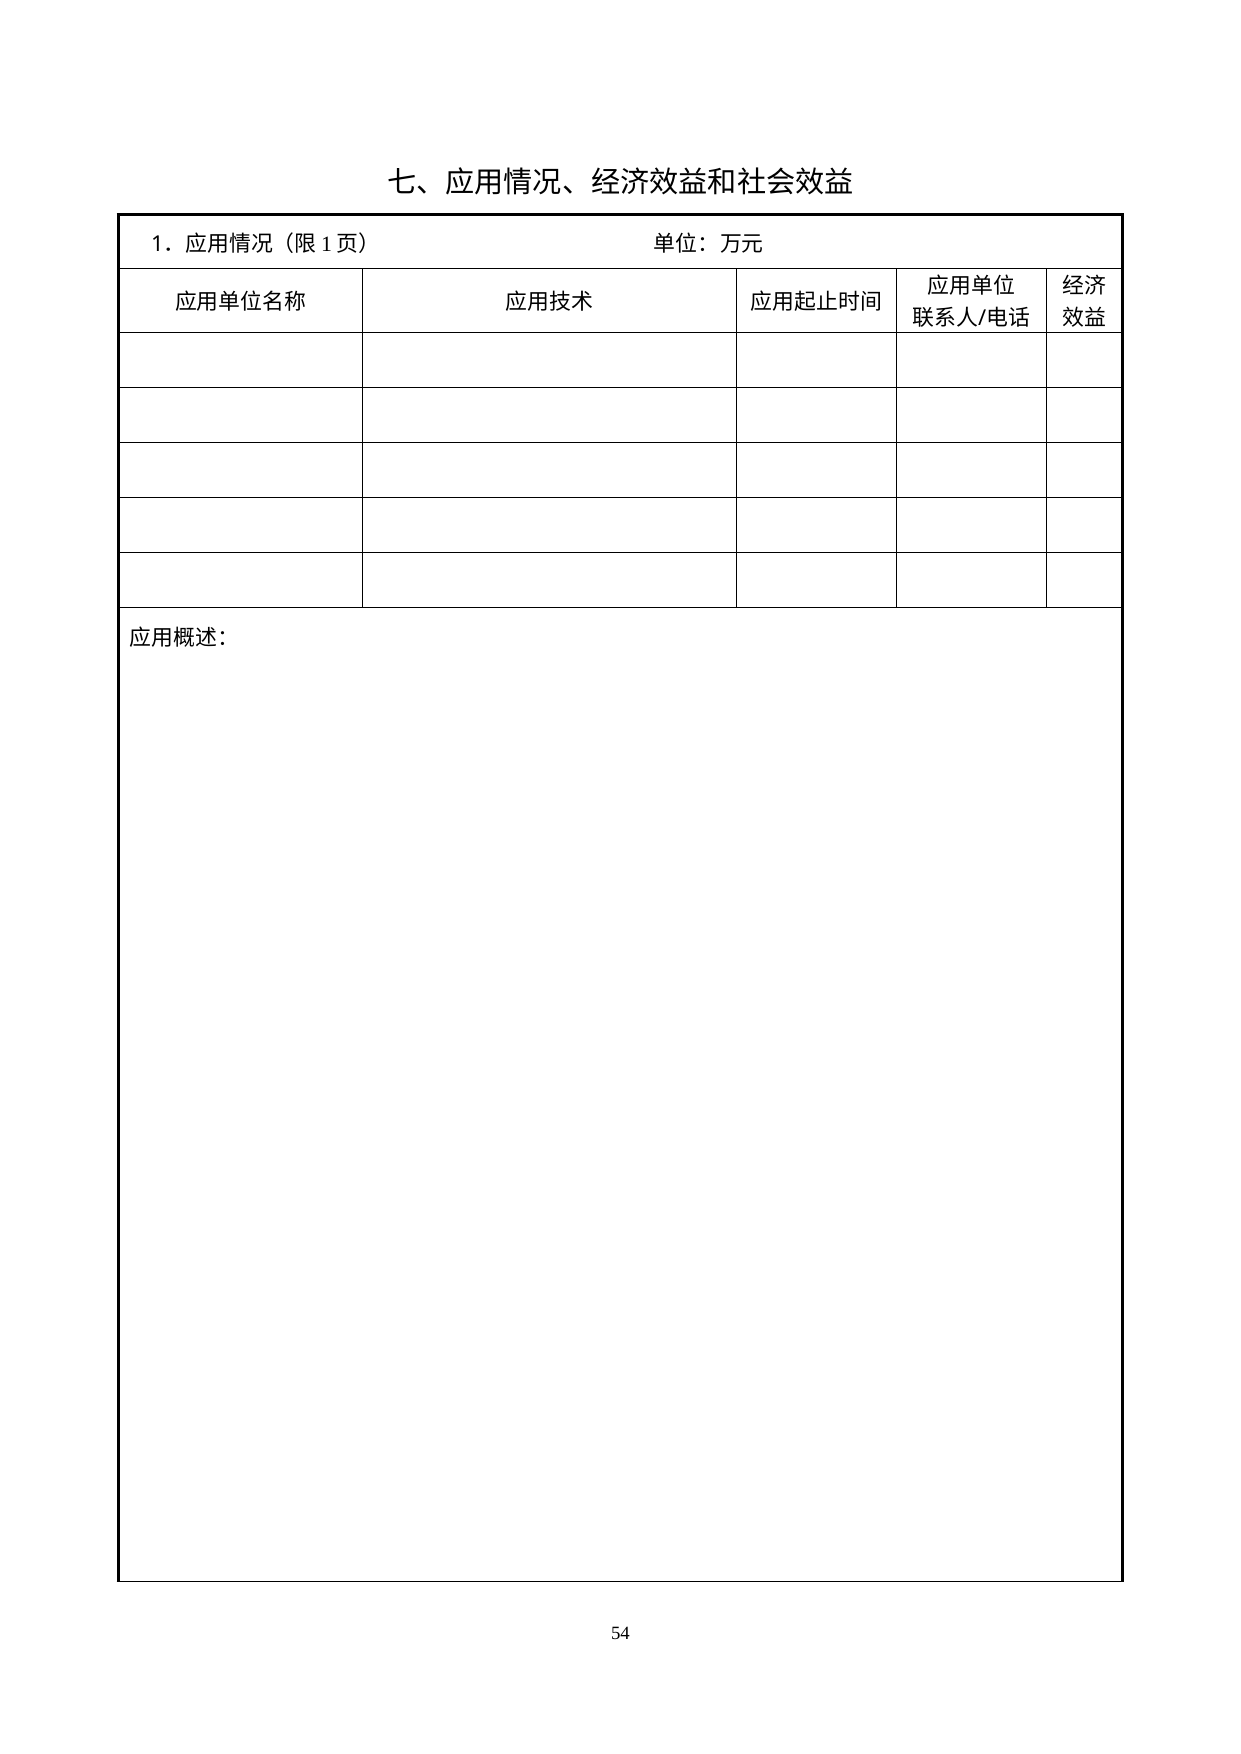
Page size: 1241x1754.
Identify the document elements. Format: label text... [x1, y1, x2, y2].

table_cell 应用起止时间 [737, 269, 896, 332]
table_cell [363, 498, 736, 552]
table_cell [1047, 333, 1121, 387]
table_cell [737, 388, 896, 442]
table_cell [897, 498, 1046, 552]
table_cell [1047, 388, 1121, 442]
table_cell 应用单位 联系人/电话 [897, 269, 1046, 332]
table_cell 经济 效益 [1047, 269, 1121, 332]
table_cell [363, 388, 736, 442]
table_cell 应用单位名称 [120, 269, 362, 332]
table_cell [897, 388, 1046, 442]
table_cell [897, 553, 1046, 606]
table_cell [897, 333, 1046, 387]
table_cell [363, 553, 736, 606]
table_cell [1047, 553, 1121, 606]
table_cell [737, 553, 896, 606]
subtitle 七、应用情况、经济效益和社会效益 [148, 160, 1092, 201]
table_cell [120, 333, 362, 387]
table_header 1．应用情况（限1页） 单位：万元 [120, 216, 1121, 268]
table_cell [120, 553, 362, 606]
table_cell [120, 443, 362, 497]
table_cell [120, 498, 362, 552]
table_cell [1047, 443, 1121, 497]
table_cell [737, 443, 896, 497]
table_cell [737, 333, 896, 387]
table_cell [897, 443, 1046, 497]
table_cell [737, 498, 896, 552]
table_cell [363, 333, 736, 387]
table_cell [363, 443, 736, 497]
table_cell [120, 388, 362, 442]
table_cell [1047, 498, 1121, 552]
table_cell 应用技术 [363, 269, 736, 332]
table_cell 应用概述： [120, 608, 1121, 1581]
